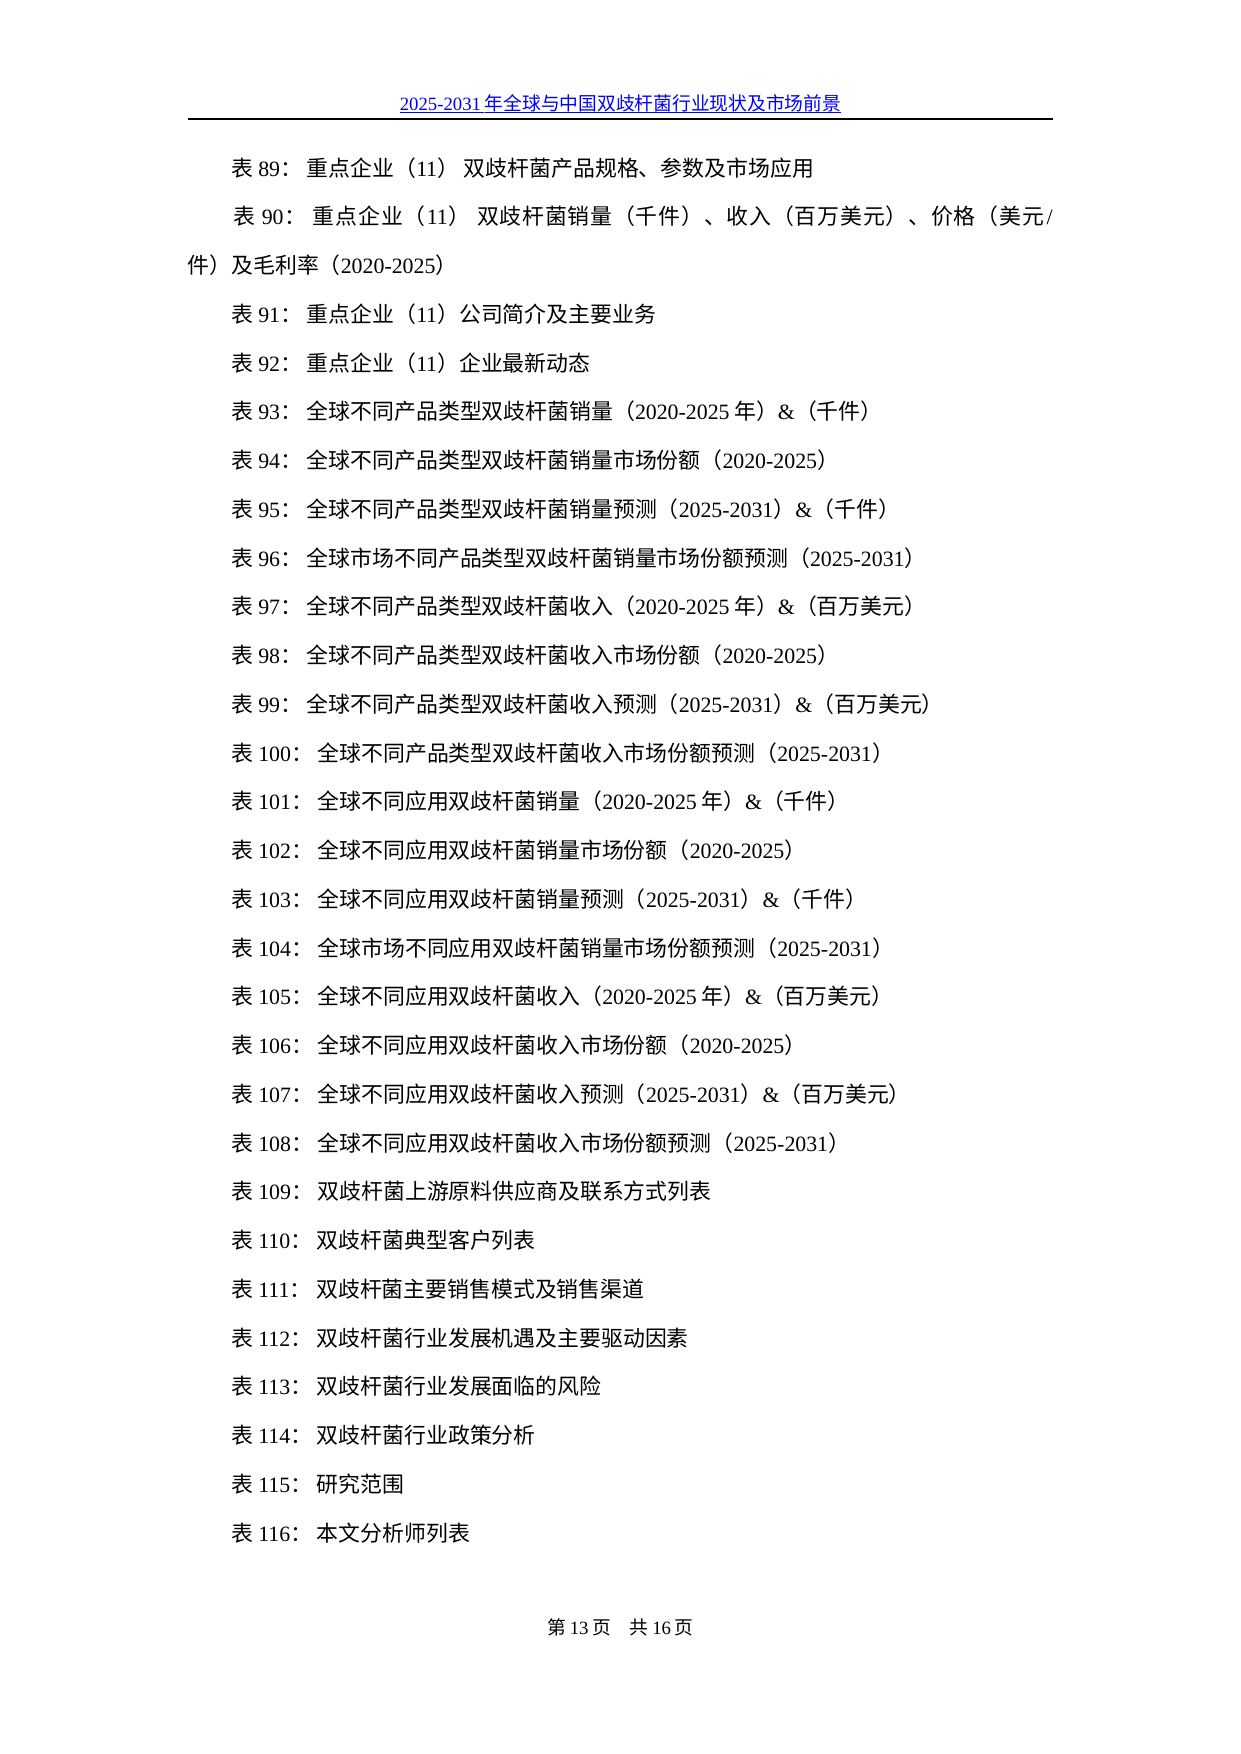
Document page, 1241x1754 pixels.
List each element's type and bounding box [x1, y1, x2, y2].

text [187, 150, 1053, 1548]
